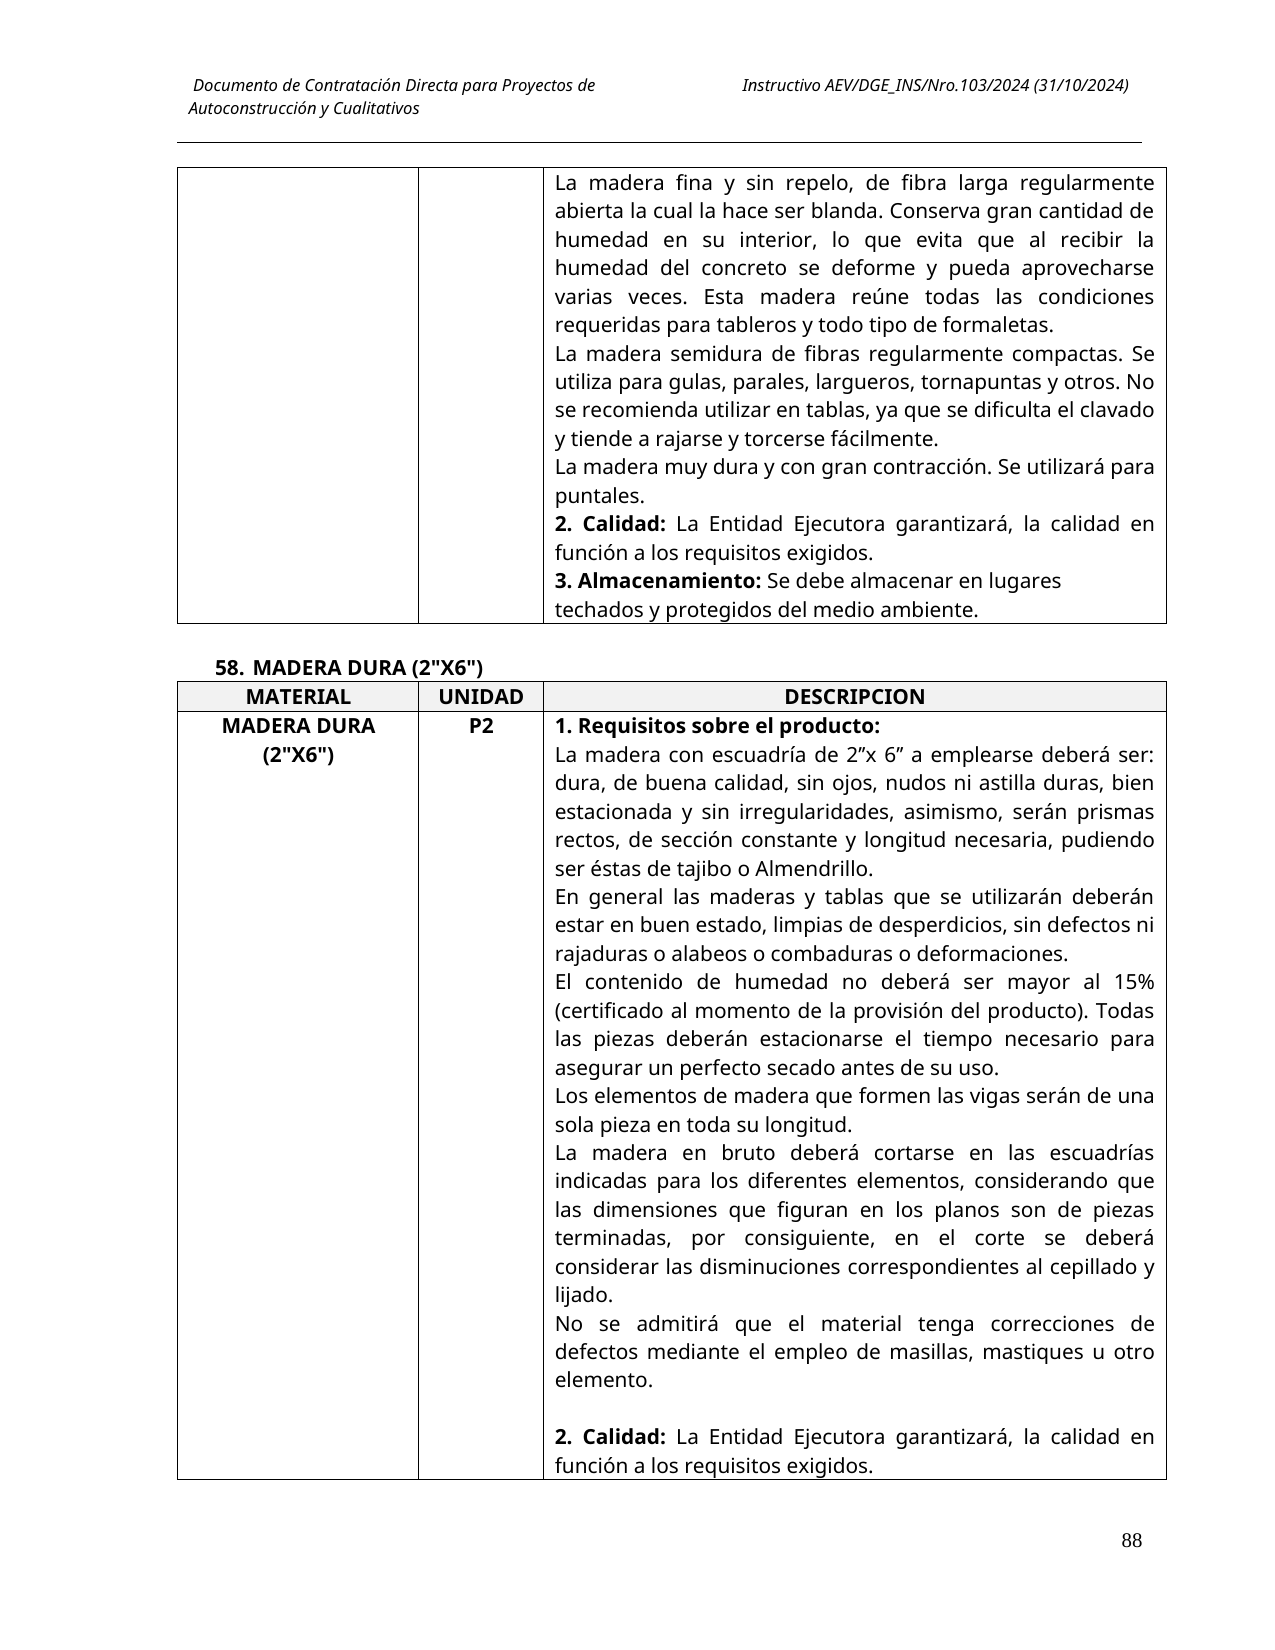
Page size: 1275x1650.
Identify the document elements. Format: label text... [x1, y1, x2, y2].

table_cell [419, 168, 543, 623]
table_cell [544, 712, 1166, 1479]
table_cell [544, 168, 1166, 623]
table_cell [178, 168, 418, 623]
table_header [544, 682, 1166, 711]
list MADERA DURA (2"X6") [215, 653, 1142, 681]
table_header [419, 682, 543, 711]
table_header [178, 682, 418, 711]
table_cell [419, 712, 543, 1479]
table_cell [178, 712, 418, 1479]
